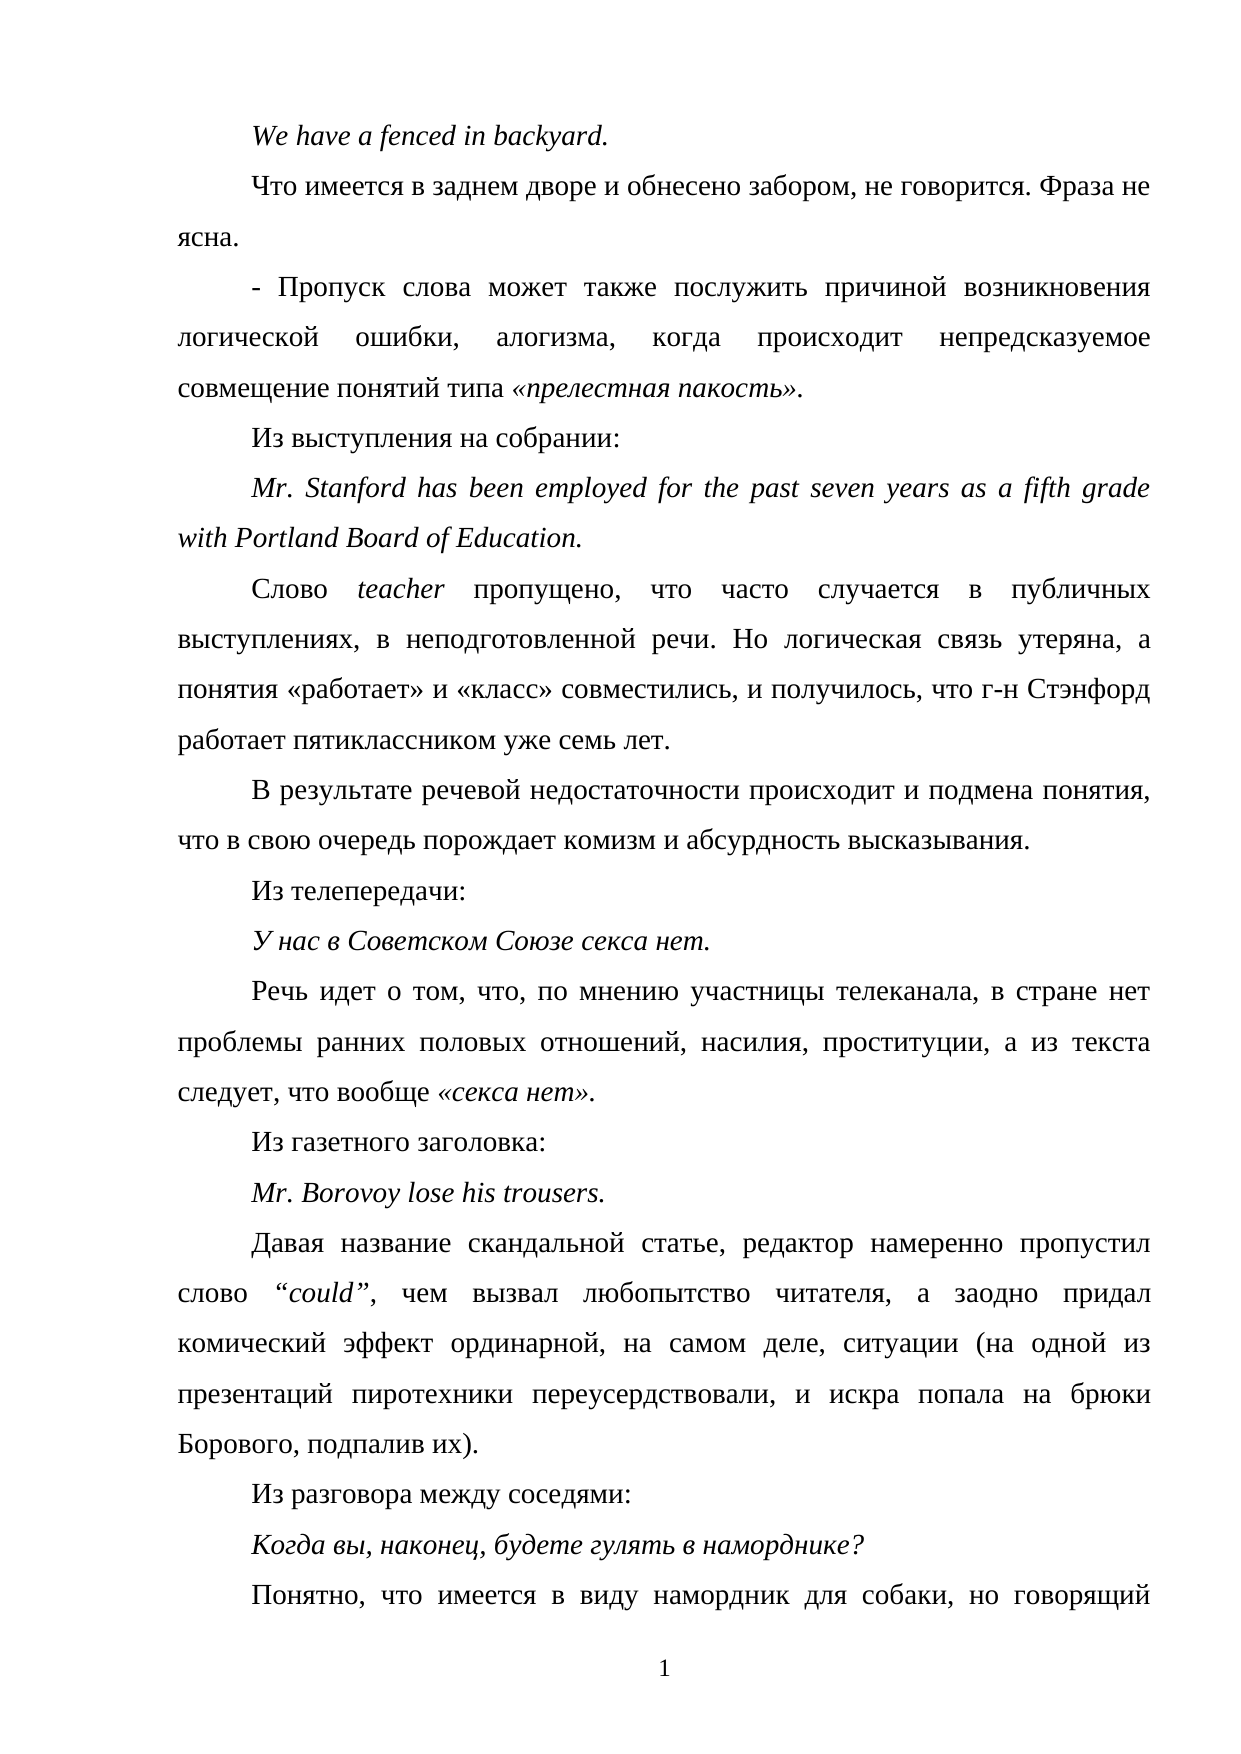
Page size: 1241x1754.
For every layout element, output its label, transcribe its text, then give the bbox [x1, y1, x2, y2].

text Слово teacher пропущено, что часто случается в публичных выступлениях, в неподготовленной речи. Но логическая связь утеряна, а понятия «работает» и «класс» совместились, и получилось, что г-н Стэнфорд работает пятиклассником уже семь лет. [177, 571, 1152, 755]
text Из выступления на собрании: [177, 420, 1152, 453]
text We have a fenced in backyard. [177, 118, 1152, 152]
text Mr. Stanford has been employed for the past seven years as a fifth grade with Portland Board of Education. [177, 470, 1152, 554]
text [177, 1577, 1152, 1611]
text Давая название скандальной статье, редактор намеренно пропустил слово “could”, чем вызвал любопытство читателя, а заодно придал комический эффект ординарной, на самом деле, ситуации (на одной из презентаций пиротехники переусердствовали, и искра попала на брюки Борового, подпалив их). [177, 1225, 1152, 1460]
text У нас в Советском Союзе секса нет. [177, 923, 1152, 957]
text Из телепередачи: [177, 873, 1152, 906]
text Из разговора между соседями: [177, 1477, 1152, 1510]
text Из газетного заголовка: [177, 1124, 1152, 1158]
text Речь идет о том, что, по мнению участницы телеканала, в стране нет проблемы ранних половых отношений, насилия, проституции, а из текста следует, что вообще «секса нет». [177, 973, 1152, 1108]
text В результате речевой недостаточности происходит и подмена понятия, что в свою очередь порождает комизм и абсурдность высказывания. [177, 772, 1152, 856]
text - Пропуск слова может также послужить причиной возникновения логической ошибки, алогизма, когда происходит непредсказуемое совмещение понятий типа «прелестная пакость». [177, 269, 1152, 403]
text Mr. Borovoy lose his trousers. [177, 1175, 1152, 1208]
text Что имеется в заднем дворе и обнесено забором, не говорится. Фраза не ясна. [177, 168, 1152, 252]
text Когда вы, наконец, будете гулять в наморднике? [177, 1527, 1152, 1560]
